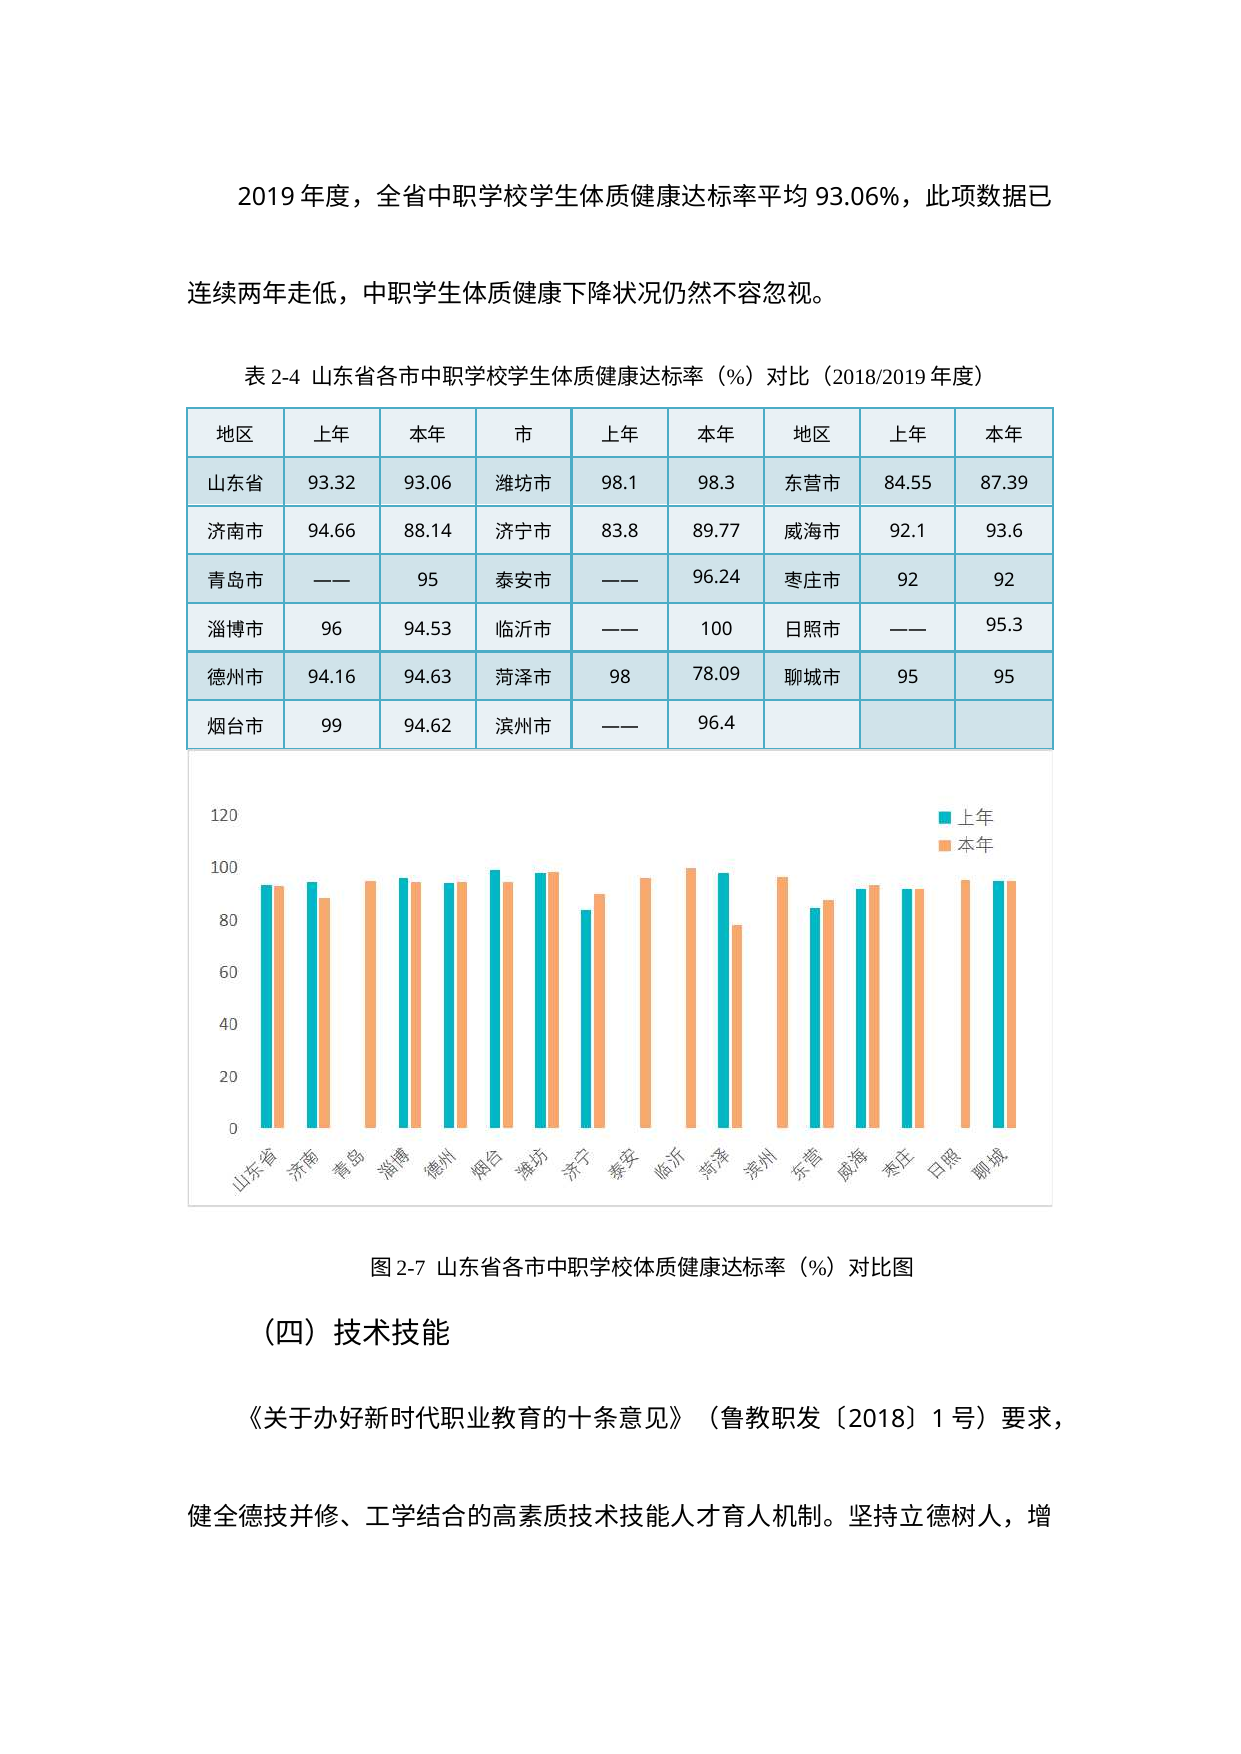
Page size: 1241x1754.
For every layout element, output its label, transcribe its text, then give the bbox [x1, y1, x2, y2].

table_cell [765, 701, 859, 748]
table_header 地区 [765, 409, 859, 456]
table_header 上年 [285, 409, 379, 456]
text 2019年度，全省中职学校学生体质健康达标率平均93.06%，此项数据已连续两年走低，中职学生体质健康下降状况仍然不容忽视。 [187, 162, 1053, 324]
table_cell 菏泽市 [477, 653, 570, 699]
text 表2-4 山东省各市中职学校学生体质健康达标率（%）对比（2018/2019年度） [187, 359, 1053, 391]
table_cell 济宁市 [477, 507, 570, 553]
table_cell 89.77 [669, 507, 763, 553]
table_cell 96.4 [669, 701, 763, 748]
table_cell 78.09 [669, 653, 763, 699]
table_cell —— [573, 555, 667, 602]
table_cell 淄博市 [188, 604, 283, 650]
table_cell 84.55 [861, 458, 954, 504]
table_cell 95 [861, 653, 954, 699]
table_cell 95.3 [956, 604, 1052, 650]
table_cell [861, 701, 954, 748]
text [187, 1384, 1053, 1547]
table_header 市 [477, 409, 570, 456]
table_cell 93.32 [285, 458, 379, 504]
table_cell 98.3 [669, 458, 763, 504]
table_cell 92 [956, 555, 1052, 602]
table_cell —— [573, 604, 667, 650]
table_cell 100 [669, 604, 763, 650]
text （四）技术技能 [187, 1298, 1053, 1363]
table_cell 临沂市 [477, 604, 570, 650]
table_cell 94.66 [285, 507, 379, 553]
table_cell 潍坊市 [477, 458, 570, 504]
table_cell 日照市 [765, 604, 859, 650]
table_cell 93.6 [956, 507, 1052, 553]
table_cell 87.39 [956, 458, 1052, 504]
table_cell —— [285, 555, 379, 602]
table_cell 99 [285, 701, 379, 748]
table_cell 95 [381, 555, 475, 602]
table_cell 德州市 [188, 653, 283, 699]
table_header 本年 [956, 409, 1052, 456]
table_cell 98.1 [573, 458, 667, 504]
picture [187, 749, 1053, 1219]
table_cell [956, 701, 1052, 748]
table_header 上年 [573, 409, 667, 456]
text 图2-7 山东省各市中职学校体质健康达标率（%）对比图 [187, 1250, 1053, 1282]
table_cell 94.63 [381, 653, 475, 699]
table_cell 93.06 [381, 458, 475, 504]
table_cell 泰安市 [477, 555, 570, 602]
table_cell 98 [573, 653, 667, 699]
table_cell 88.14 [381, 507, 475, 553]
table_cell 东营市 [765, 458, 859, 504]
table_cell 96 [285, 604, 379, 650]
table_header 本年 [381, 409, 475, 456]
table_cell 94.62 [381, 701, 475, 748]
table_cell 青岛市 [188, 555, 283, 602]
table_cell 94.53 [381, 604, 475, 650]
table_cell —— [573, 701, 667, 748]
table_cell 95 [956, 653, 1052, 699]
table_cell 烟台市 [188, 701, 283, 748]
table_cell 96.24 [669, 555, 763, 602]
table_cell 92 [861, 555, 954, 602]
table_cell 94.16 [285, 653, 379, 699]
table_cell 威海市 [765, 507, 859, 553]
table_cell 83.8 [573, 507, 667, 553]
table_cell 济南市 [188, 507, 283, 553]
table_cell —— [861, 604, 954, 650]
table_header 地区 [188, 409, 283, 456]
table_cell 聊城市 [765, 653, 859, 699]
table_cell 枣庄市 [765, 555, 859, 602]
table_header 上年 [861, 409, 954, 456]
table_header 本年 [669, 409, 763, 456]
table_cell 山东省 [188, 458, 283, 504]
table_cell 滨州市 [477, 701, 570, 748]
table_cell 92.1 [861, 507, 954, 553]
